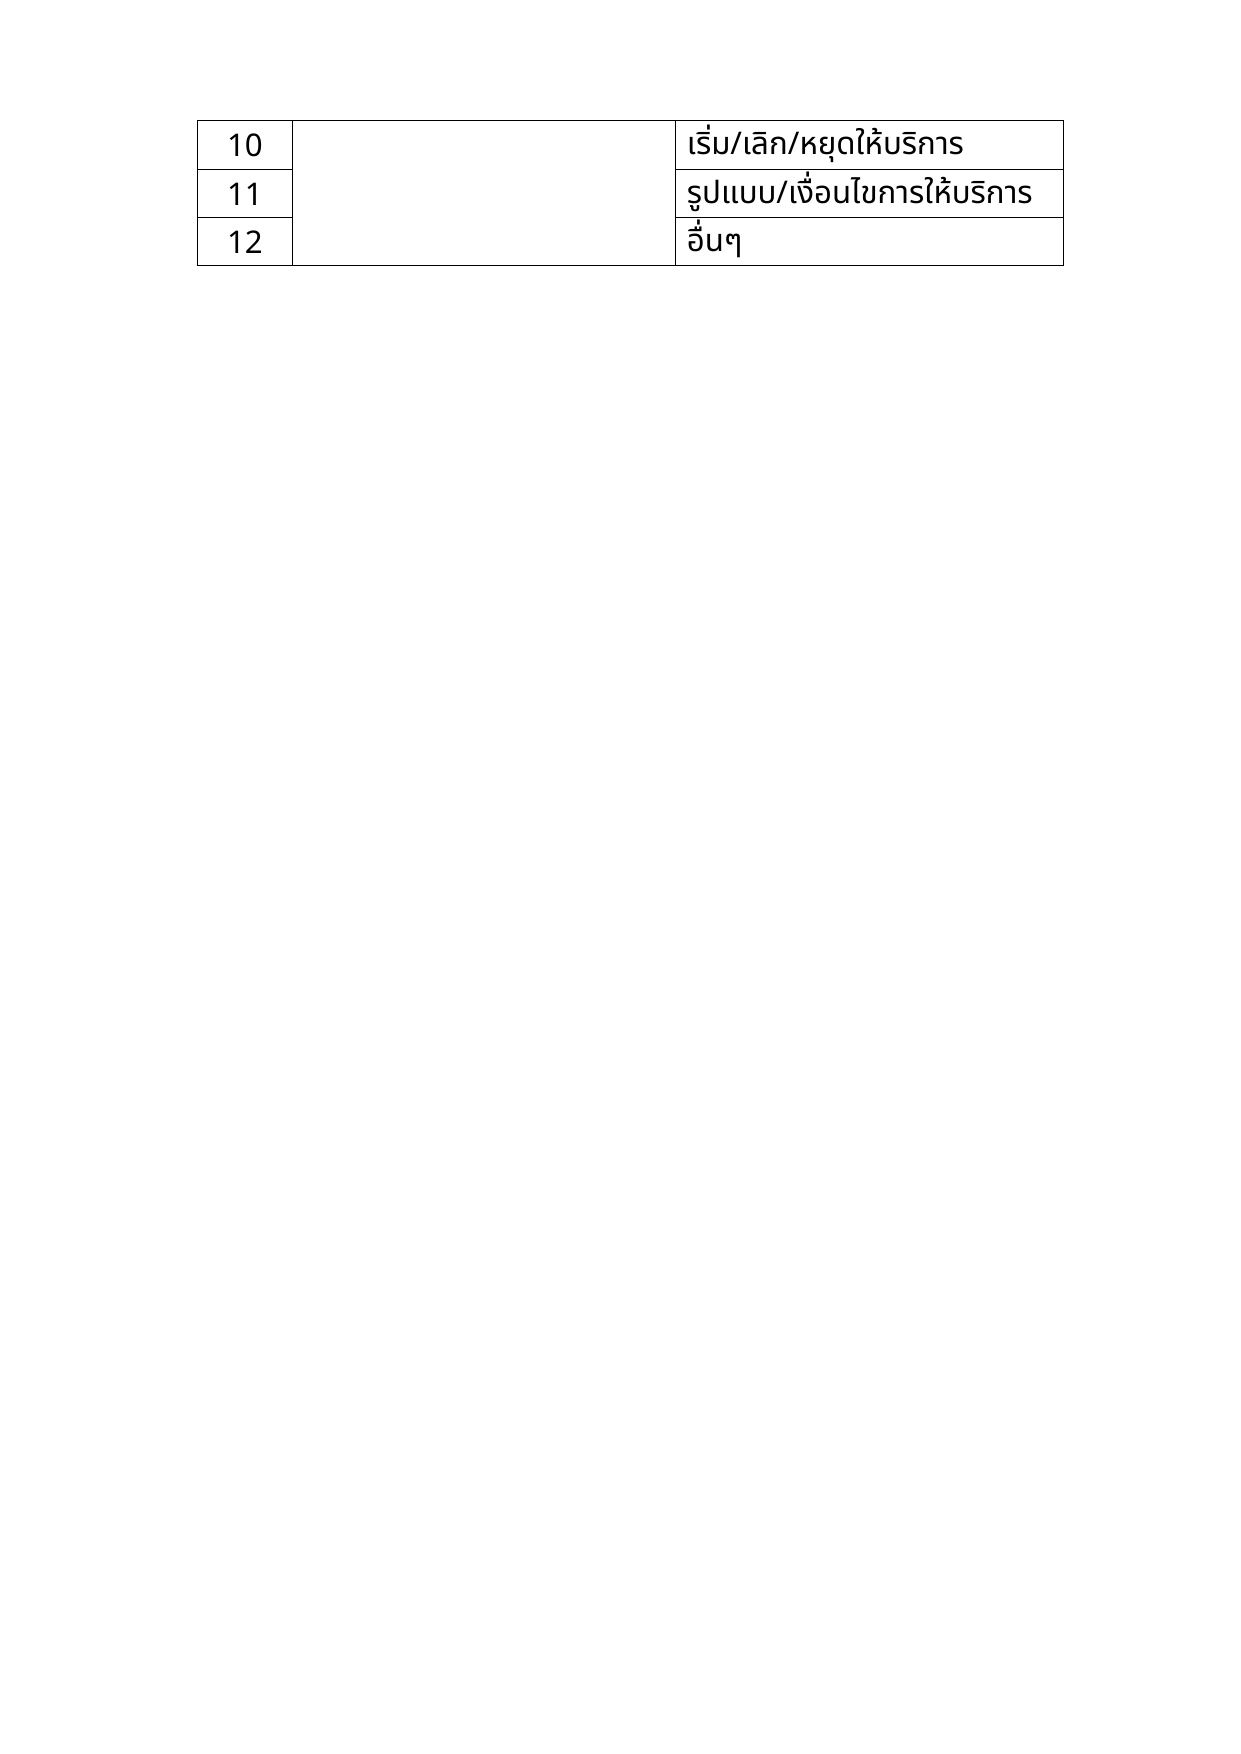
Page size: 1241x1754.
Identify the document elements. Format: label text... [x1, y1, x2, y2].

table_cell 12 [198, 218, 292, 265]
table_cell อื่นๆ [676, 218, 1063, 265]
table_cell รูปแบบ/เงื่อนไขการให้บริการ [676, 170, 1063, 217]
table_cell 10 [198, 121, 292, 168]
table_cell 11 [198, 170, 292, 217]
table_cell เริ่ม/เลิก/หยุดให้บริการ [676, 121, 1063, 168]
